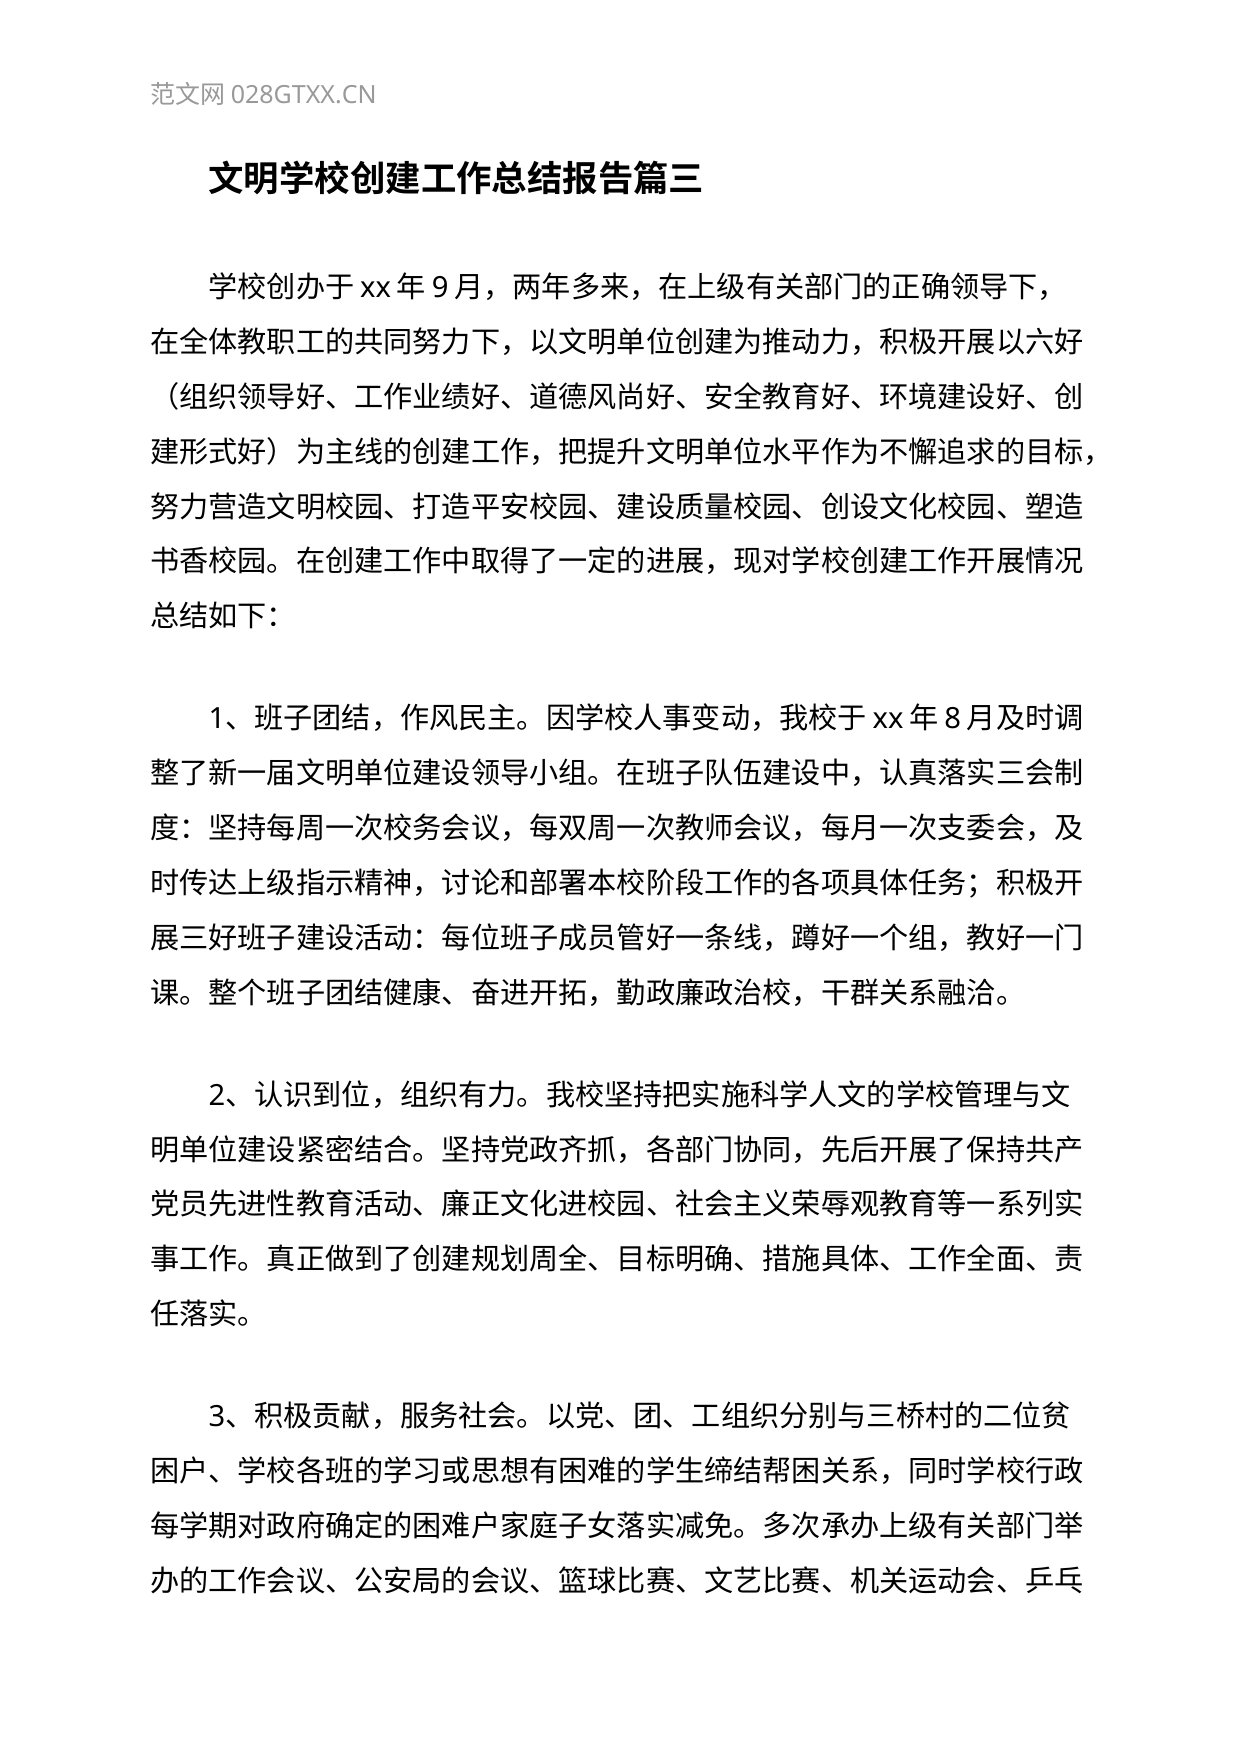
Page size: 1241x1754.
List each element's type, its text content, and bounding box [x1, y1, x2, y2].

text 文明学校创建工作总结报告篇三 [150, 150, 1090, 201]
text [150, 1392, 1090, 1599]
text 学校创办于xx年9月，两年多来，在上级有关部门的正确领导下，在全体教职工的共同努力下，以文明单位创建为推动力，积极开展以六好（组织领导好、工作业绩好、道德风尚好、安全教育好、环境建设好、创建形式好）为主线的创建工作，把提升文明单位水平作为不懈追求的目标，努力营造文明校园、打造平安校园、建设质量校园、创设文化校园、塑造书香校园。在创建工作中取得了一定的进展，现对学校创建工作开展情况总结如下： [150, 263, 1090, 635]
text 1、班子团结，作风民主。因学校人事变动，我校于xx年8月及时调整了新一届文明单位建设领导小组。在班子队伍建设中，认真落实三会制度：坚持每周一次校务会议，每双周一次教师会议，每月一次支委会，及时传达上级指示精神，讨论和部署本校阶段工作的各项具体任务；积极开展三好班子建设活动：每位班子成员管好一条线，蹲好一个组，教好一门课。整个班子团结健康、奋进开拓，勤政廉政治校，干群关系融洽。 [150, 695, 1090, 1012]
text 2、认识到位，组织有力。我校坚持把实施科学人文的学校管理与文明单位建设紧密结合。坚持党政齐抓，各部门协同，先后开展了保持共产党员先进性教育活动、廉正文化进校园、社会主义荣辱观教育等一系列实事工作。真正做到了创建规划周全、目标明确、措施具体、工作全面、责任落实。 [150, 1071, 1090, 1333]
